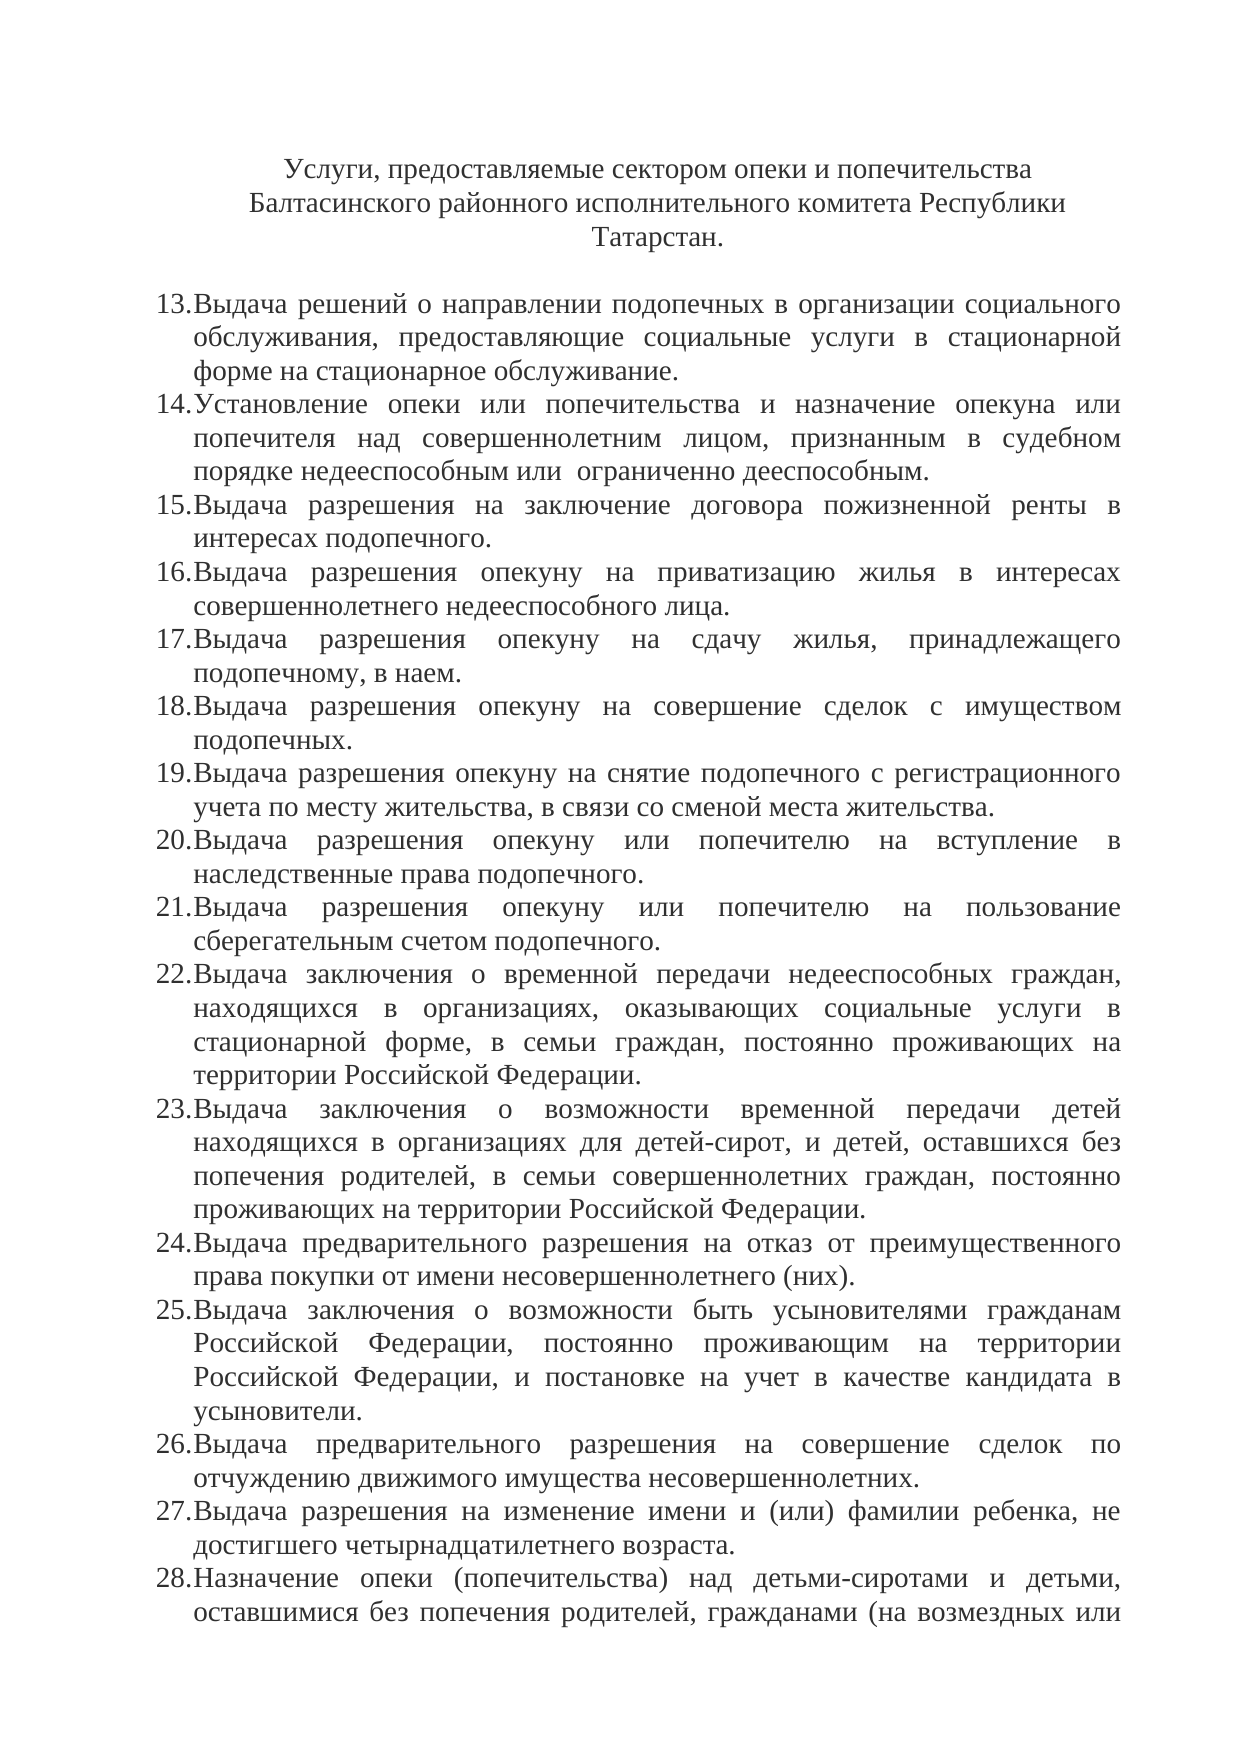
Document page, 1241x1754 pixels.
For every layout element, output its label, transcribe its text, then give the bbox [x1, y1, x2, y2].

list Выдача разрешения опекуну на снятие подопечного с регистрационного учета по месту жительства, в связи со сменой места жительства. [156, 755, 1122, 822]
list Выдача предварительного разрешения на отказ от преимущественного права покупки от имени несовершеннолетнего (них). [156, 1225, 1122, 1292]
list Выдача заключения о возможности быть усыновителями гражданам Российской Федерации, постоянно проживающим на территории Российской Федерации, и постановке на учет в качестве кандидата в усыновители. [156, 1292, 1122, 1426]
list Выдача разрешения опекуну или попечителю на пользование сберегательным счетом подопечного. [156, 889, 1122, 957]
list Выдача решений о направлении подопечных в организации социального обслуживания, предоставляющие социальные услуги в стационарной форме на стационарное обслуживание. [156, 286, 1122, 386]
list Выдача разрешения на заключение договора пожизненной ренты в интересах подопечного. [156, 487, 1122, 554]
list Выдача разрешения опекуну на совершение сделок с имуществом подопечных. [156, 688, 1122, 755]
list Выдача разрешения на изменение имени и (или) фамилии ребенка, не достигшего четырнадцатилетнего возраста. [156, 1493, 1122, 1560]
list Выдача разрешения опекуну или попечителю на вступление в наследственные права подопечного. [156, 822, 1122, 889]
list Выдача разрешения опекуну на приватизацию жилья в интересах совершеннолетнего недееспособного лица. [156, 554, 1122, 621]
list Выдача заключения о возможности временной передачи детей находящихся в организациях для детей-сирот, и детей, оставшихся без попечения родителей, в семьи совершеннолетних граждан, постоянно проживающих на территории Российской Федерации. [156, 1091, 1122, 1225]
list Установление опеки или попечительства и назначение опекуна или попечителя над совершеннолетним лицом, признанным в судебном порядке недееспособным или ограниченно дееспособным. [156, 386, 1122, 487]
list Услуги, предоставляемые сектором опеки и попечительства Балтасинского районного исполнительного комитета Республики Татарстан. [193, 152, 1122, 252]
list Выдача разрешения опекуну на сдачу жилья, принадлежащего подопечному, в наем. [156, 621, 1122, 688]
list Выдача предварительного разрешения на совершение сделок по отчуждению движимого имущества несовершеннолетних. [156, 1426, 1122, 1493]
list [156, 1560, 1122, 1627]
list Выдача заключения о временной передачи недееспособных граждан, находящихся в организациях, оказывающих социальные услуги в стационарной форме, в семьи граждан, постоянно проживающих на территории Российской Федерации. [156, 957, 1122, 1091]
